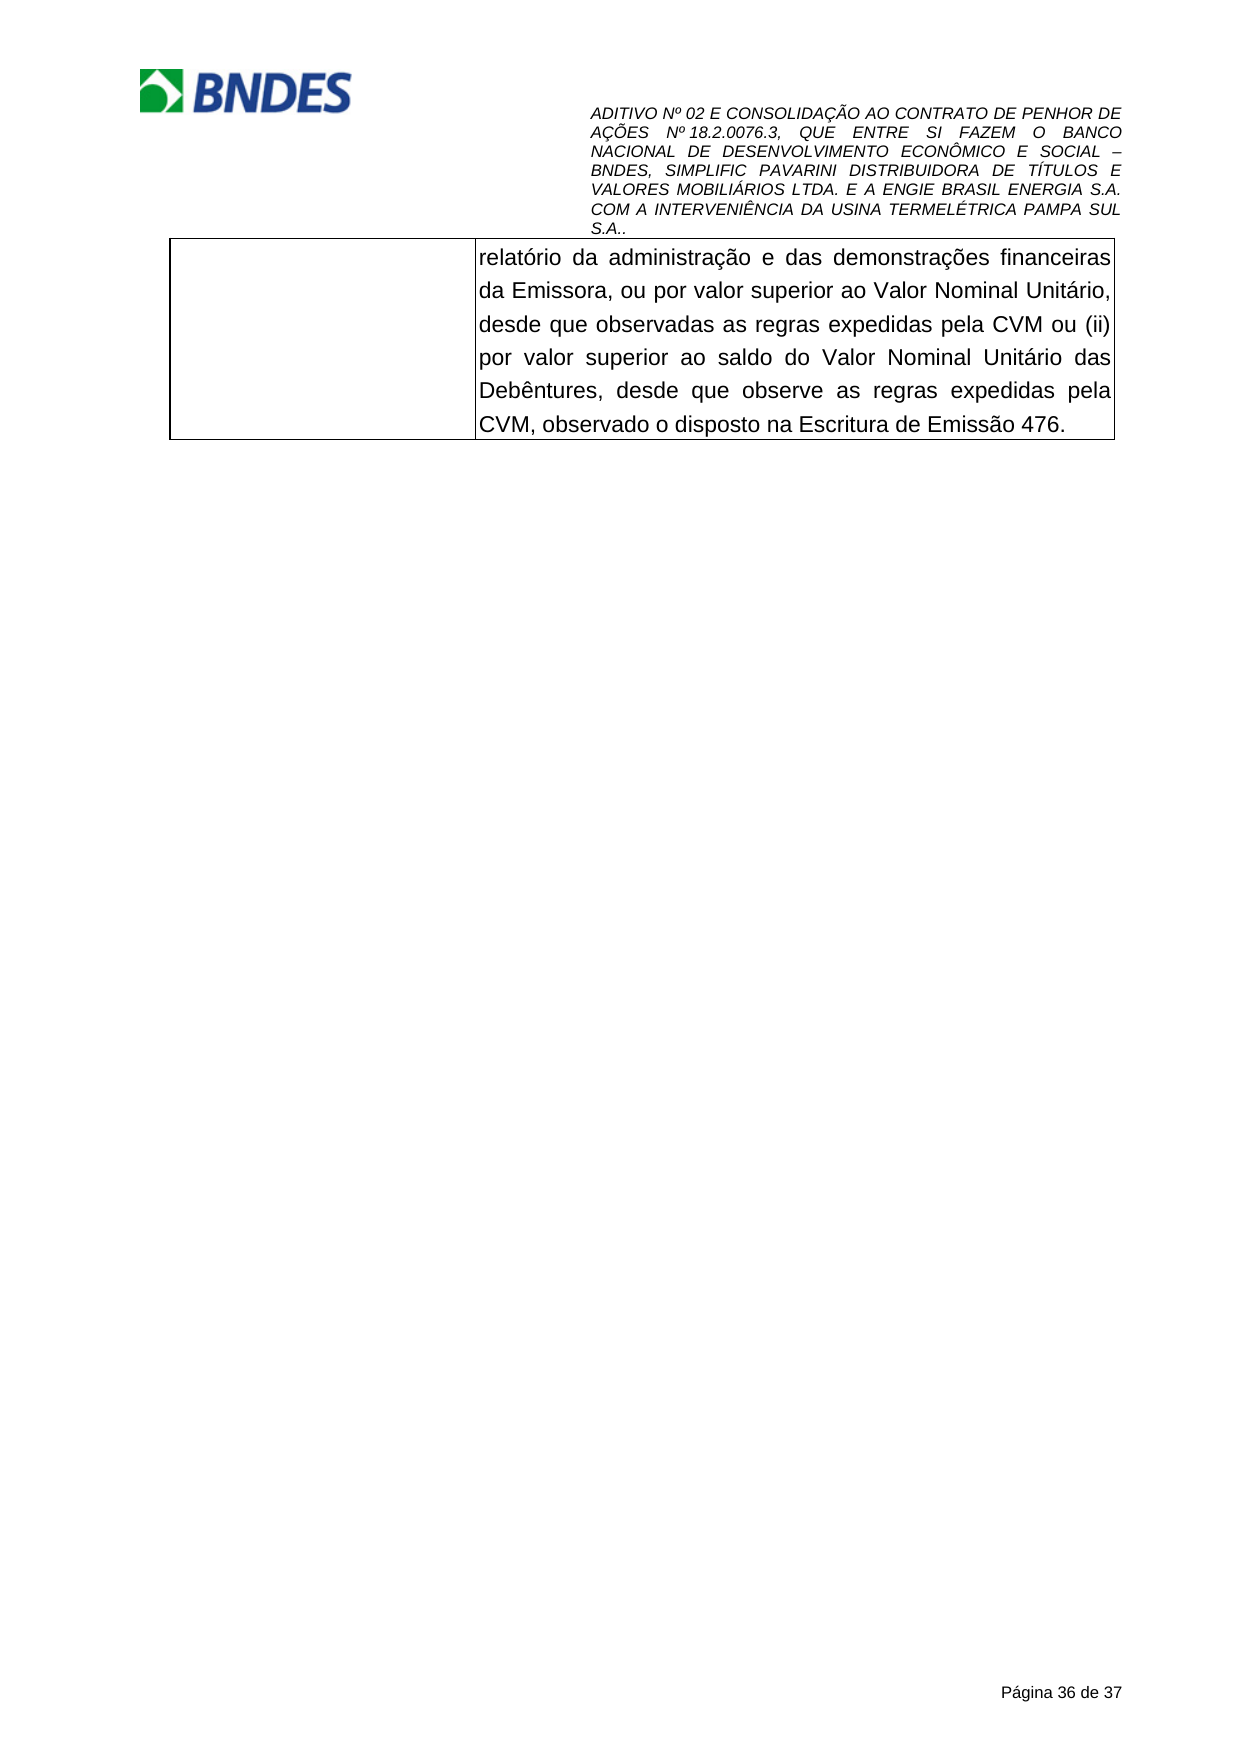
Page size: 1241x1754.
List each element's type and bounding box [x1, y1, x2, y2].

picture [140, 69, 353, 115]
table_cell [171, 239, 475, 439]
table_cell [476, 239, 1114, 439]
